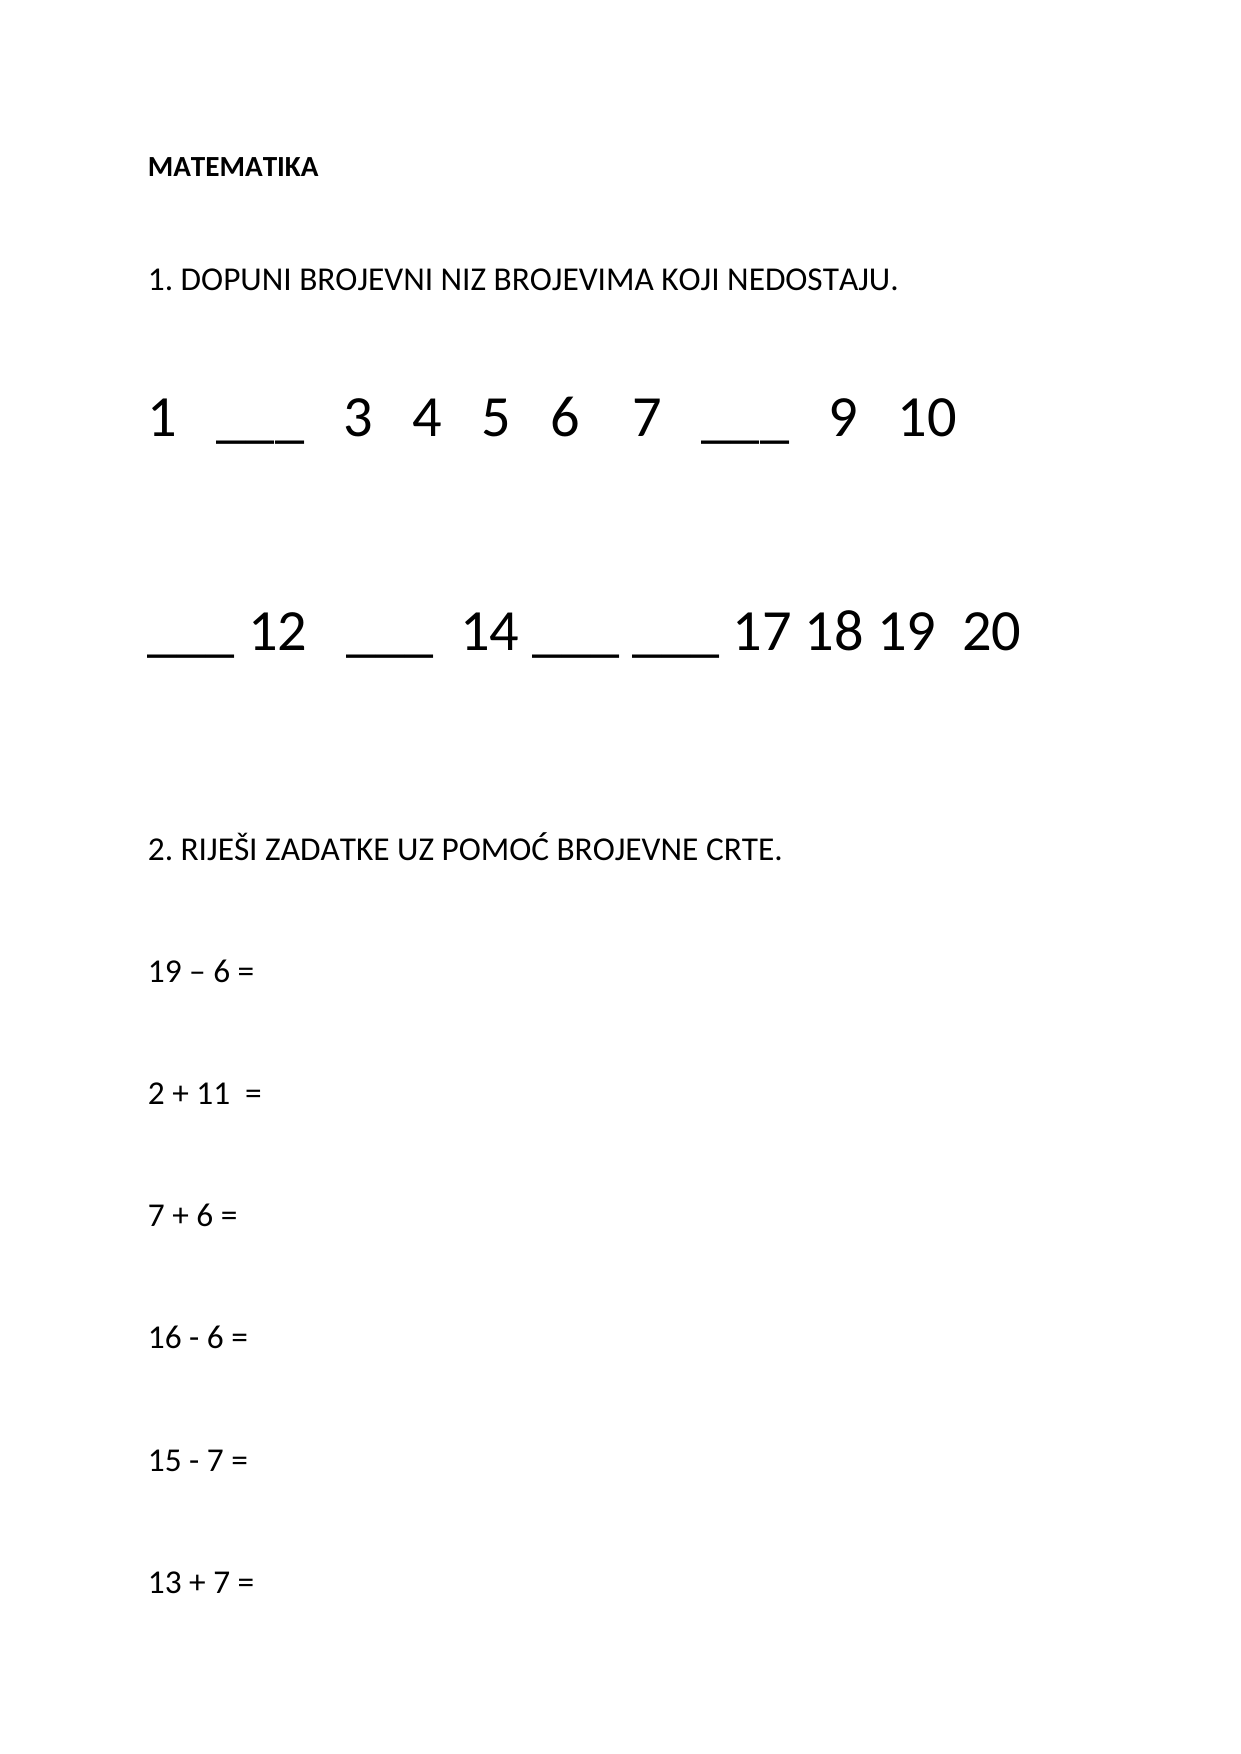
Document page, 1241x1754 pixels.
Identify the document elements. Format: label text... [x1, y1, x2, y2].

text 15 - 7 = [148, 1439, 1093, 1479]
text 2. RIJEŠI ZADATKE UZ POMOĆ BROJEVNE CRTE. [148, 828, 1093, 869]
text 2 + 11 = [148, 1072, 1093, 1113]
text ___ 12 ___ 14 ___ ___ 17 18 19 20 [148, 594, 1093, 665]
text 19 – 6 = [148, 950, 1093, 991]
text 13 + 7 = [148, 1561, 1093, 1601]
text 16 - 6 = [148, 1317, 1093, 1357]
text MATEMATIKA [148, 148, 1093, 183]
text 7 + 6 = [148, 1194, 1093, 1235]
text 1 ___ 3 4 5 6 7 ___ 9 10 [148, 380, 1093, 451]
text 1. DOPUNI BROJEVNI NIZ BROJEVIMA KOJI NEDOSTAJU. [148, 258, 1093, 298]
